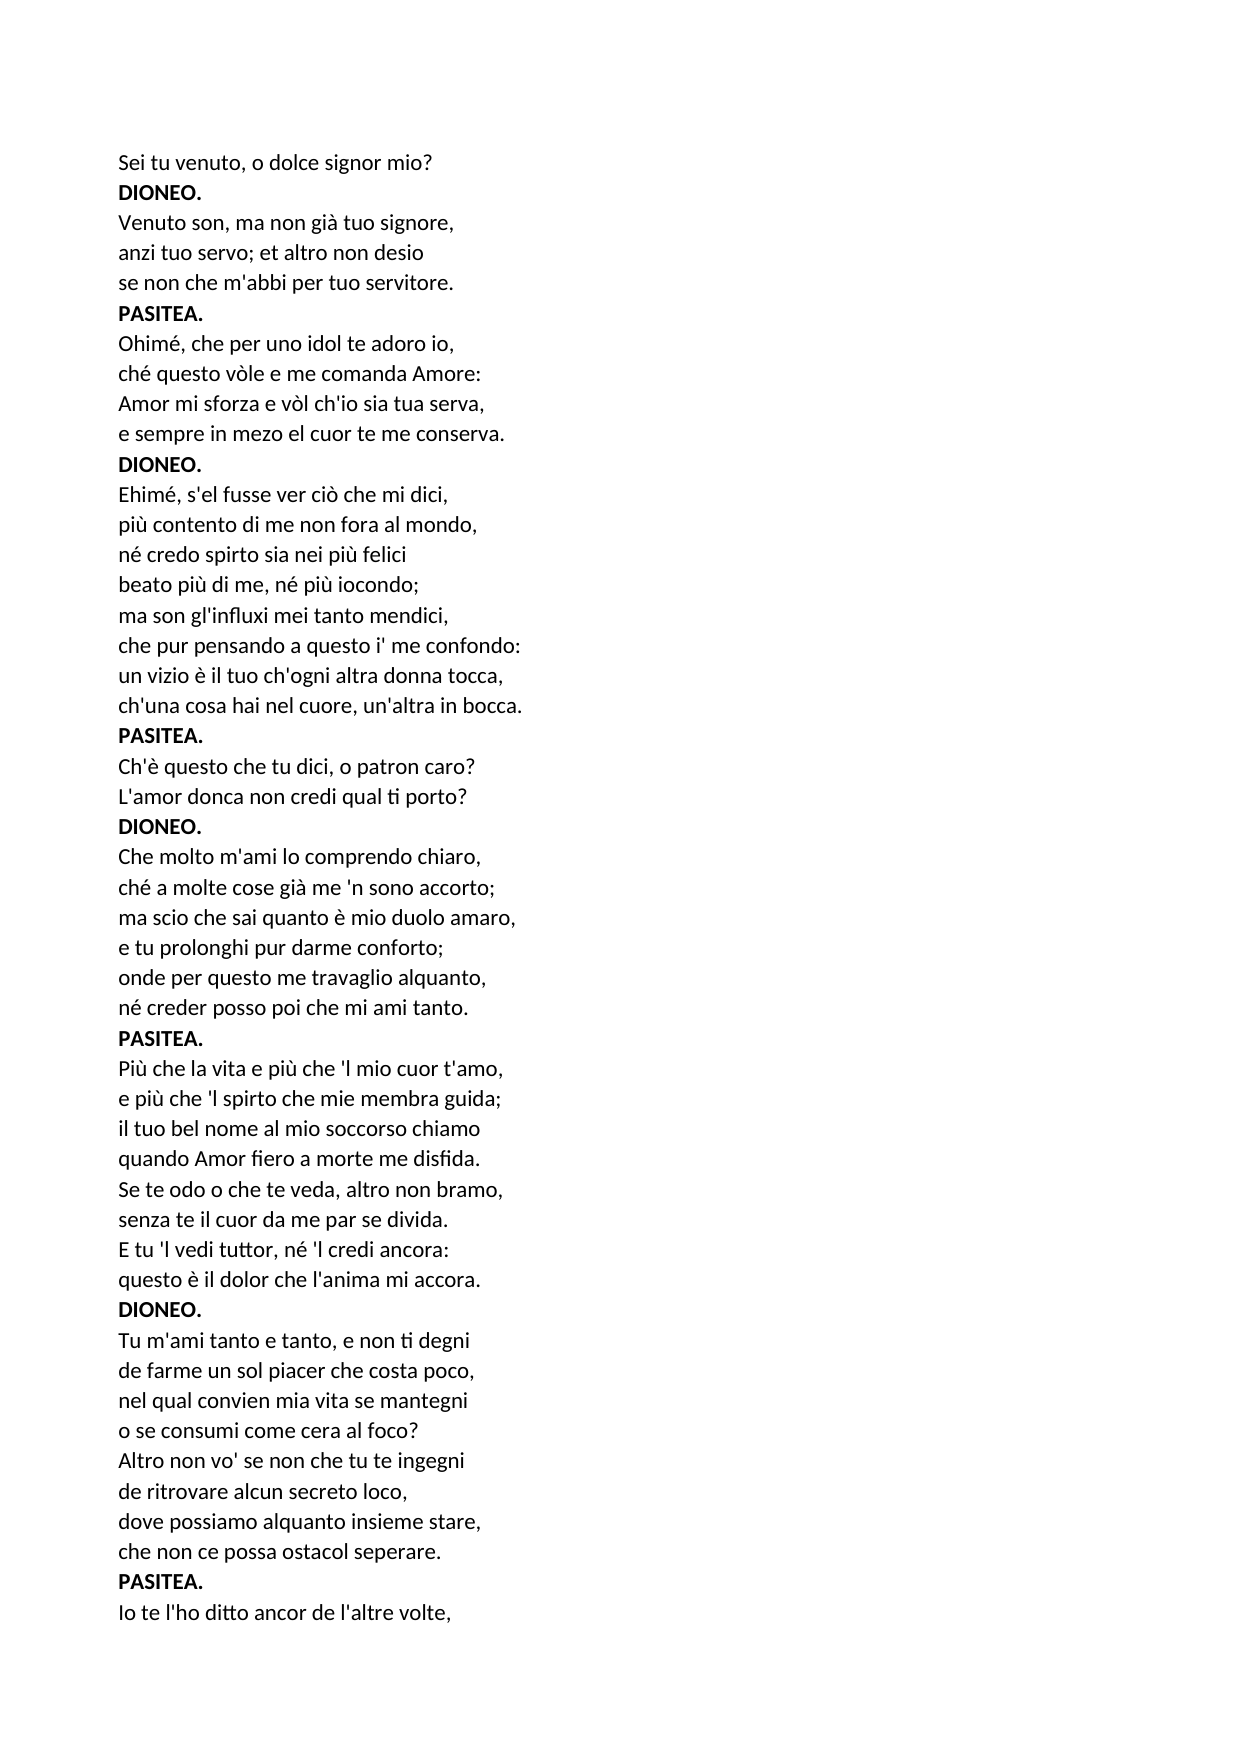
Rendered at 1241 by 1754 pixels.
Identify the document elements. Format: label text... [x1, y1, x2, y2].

text DIONEO. [118, 178, 1122, 206]
text de ritrovare alcun secreto loco, [118, 1477, 1122, 1505]
text quando Amor fiero a morte me disfida. [118, 1144, 1122, 1172]
text Che molto m'ami lo comprendo chiaro, [118, 842, 1122, 870]
text Tu m'ami tanto e tanto, e non ti degni [118, 1326, 1122, 1354]
text de farme un sol piacer che costa poco, [118, 1356, 1122, 1384]
text ma son gl'influxi mei tanto mendici, [118, 601, 1122, 629]
text ch'una cosa hai nel cuore, un'altra in bocca. [118, 691, 1122, 719]
text nel qual convien mia vita se mantegni [118, 1386, 1122, 1414]
text PASITEA. [118, 722, 1122, 749]
text più contento di me non fora al mondo, [118, 510, 1122, 538]
text Ehimé, s'el fusse ver ciò che mi dici, [118, 480, 1122, 508]
text e più che 'l spirto che mie membra guida; [118, 1084, 1122, 1112]
text ché a molte cose già me 'n sono accorto; [118, 873, 1122, 901]
text DIONEO. [118, 812, 1122, 840]
text PASITEA. [118, 1567, 1122, 1595]
text senza te il cuor da me par se divida. [118, 1205, 1122, 1233]
text Sei tu venuto, o dolce signor mio? [118, 148, 1122, 176]
text E tu 'l vedi tuttor, né 'l credi ancora: [118, 1235, 1122, 1263]
text beato più di me, né più iocondo; [118, 571, 1122, 598]
text che pur pensando a questo i' me confondo: [118, 631, 1122, 659]
text ma scio che sai quanto è mio duolo amaro, [118, 903, 1122, 931]
text PASITEA. [118, 1024, 1122, 1052]
text Se te odo o che te veda, altro non bramo, [118, 1175, 1122, 1203]
text questo è il dolor che l'anima mi accora. [118, 1265, 1122, 1293]
text se non che m'abbi per tuo servitore. [118, 268, 1122, 296]
text onde per questo me travaglio alquanto, [118, 963, 1122, 991]
text DIONEO. [118, 1296, 1122, 1323]
text o se consumi come cera al foco? [118, 1416, 1122, 1444]
text e sempre in mezo el cuor te me conserva. [118, 419, 1122, 447]
text Altro non vo' se non che tu te ingegni [118, 1447, 1122, 1474]
text Io te l'ho ditto ancor de l'altre volte, [118, 1598, 1122, 1626]
text anzi tuo servo; et altro non desio [118, 238, 1122, 266]
text Venuto son, ma non già tuo signore, [118, 208, 1122, 236]
text e tu prolonghi pur darme conforto; [118, 933, 1122, 961]
text PASITEA. [118, 299, 1122, 327]
text un vizio è il tuo ch'ogni altra donna tocca, [118, 661, 1122, 689]
text DIONEO. [118, 450, 1122, 478]
text né credo spirto sia nei più felici [118, 540, 1122, 568]
text dove possiamo alquanto insieme stare, [118, 1507, 1122, 1535]
text Amor mi sforza e vòl ch'io sia tua serva, [118, 389, 1122, 417]
text il tuo bel nome al mio soccorso chiamo [118, 1114, 1122, 1142]
text né creder posso poi che mi ami tanto. [118, 993, 1122, 1021]
text Ohimé, che per uno idol te adoro io, [118, 329, 1122, 357]
text che non ce possa ostacol seperare. [118, 1537, 1122, 1565]
text L'amor donca non credi qual ti porto? [118, 782, 1122, 810]
text Più che la vita e più che 'l mio cuor t'amo, [118, 1054, 1122, 1082]
text ché questo vòle e me comanda Amore: [118, 359, 1122, 387]
text Ch'è questo che tu dici, o patron caro? [118, 752, 1122, 780]
